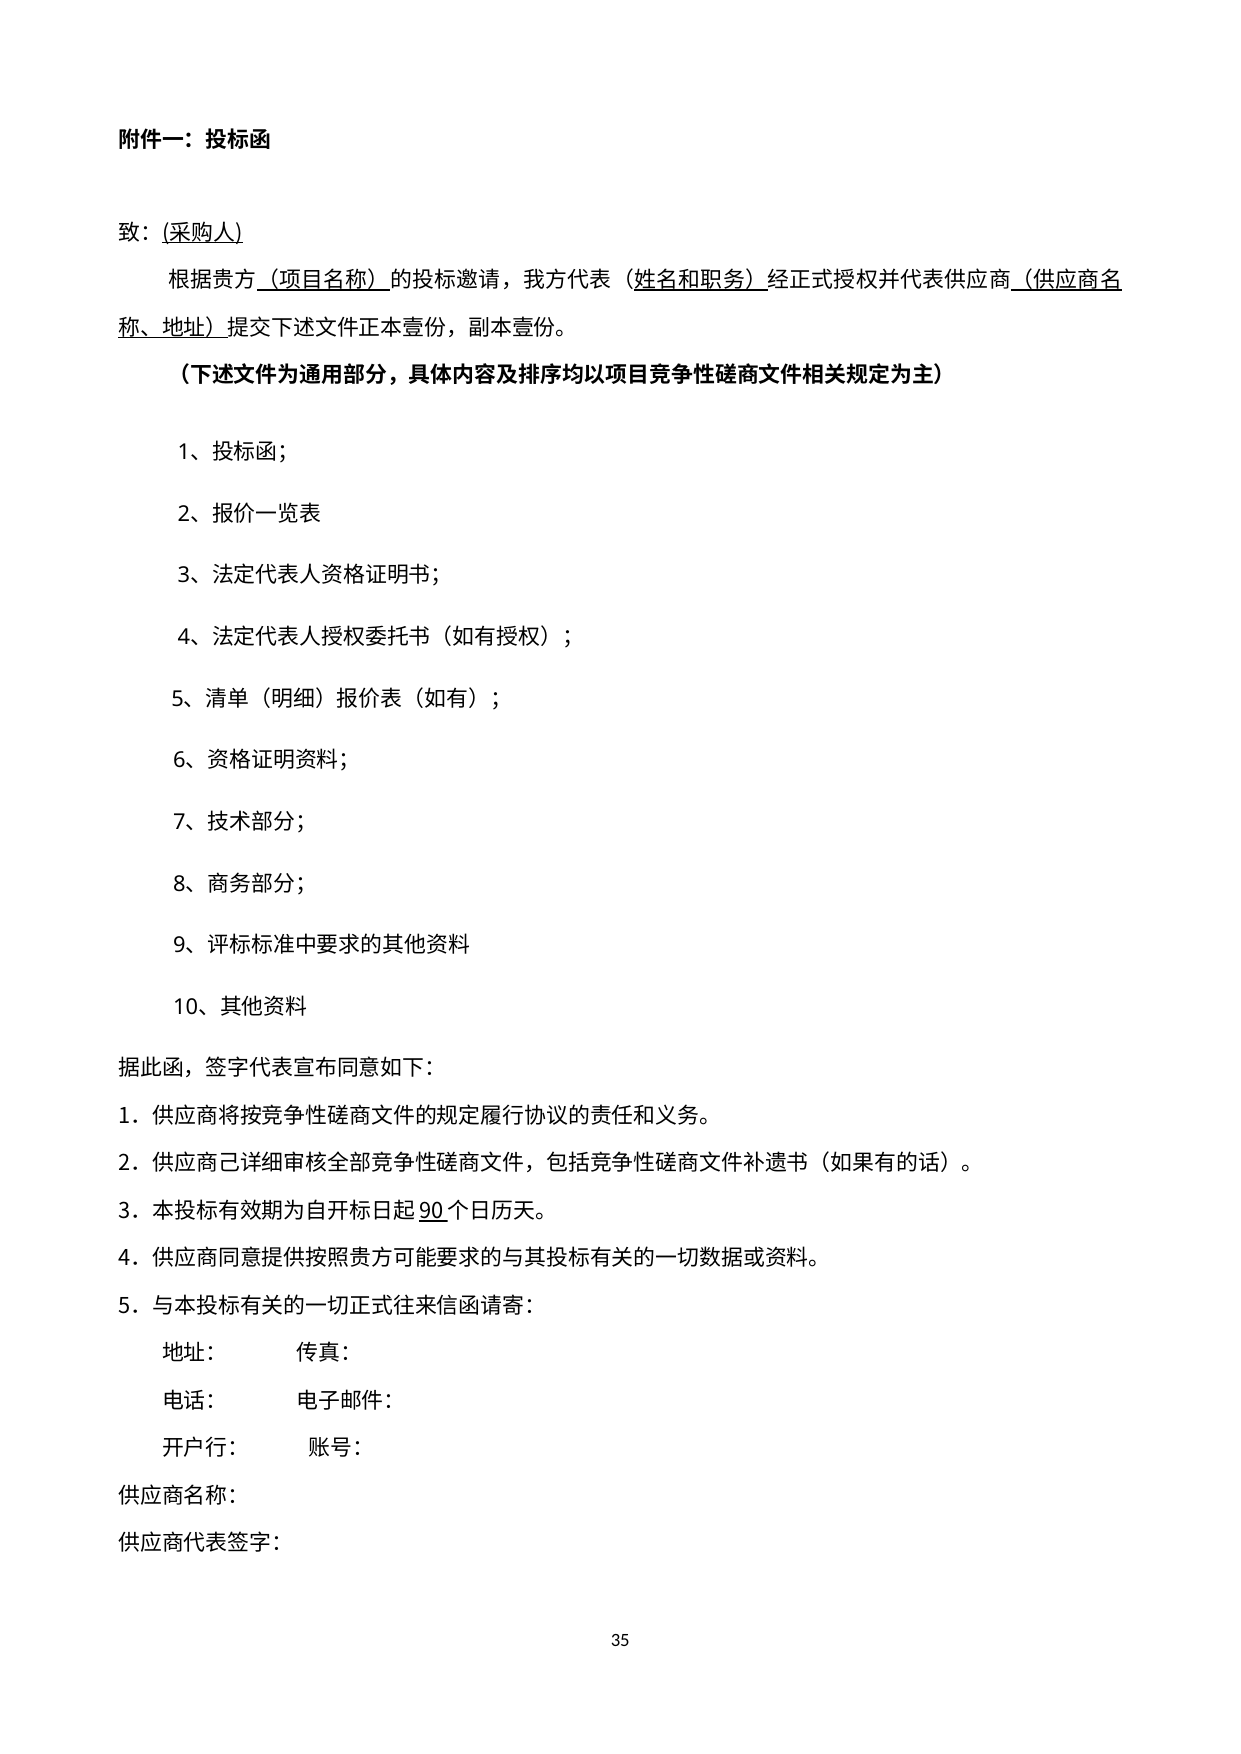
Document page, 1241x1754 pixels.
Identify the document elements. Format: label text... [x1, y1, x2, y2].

text 致：(采购人) [118, 214, 1122, 246]
text 6、资格证明资料； [118, 742, 1122, 774]
text 4．供应商同意提供按照贵方可能要求的与其投标有关的一切数据或资料。 [118, 1240, 1122, 1272]
text 3．本投标有效期为自开标日起90个日历天。 [118, 1193, 1122, 1224]
text 7、技术部分； [118, 804, 1122, 836]
text 供应商名称： [118, 1478, 1122, 1509]
text 地址： 传真： [118, 1335, 1122, 1367]
text 根据贵方（项目名称）的投标邀请，我方代表（姓名和职务）经正式授权并代表供应商（供应商名称、地址）提交下述文件正本壹份，副本壹份。 [118, 262, 1122, 341]
text 3、法定代表人资格证明书； [118, 557, 1122, 589]
subtitle 附件一：投标函 [118, 122, 1122, 154]
text 10、其他资料 [118, 989, 1122, 1021]
text 供应商代表签字： [118, 1525, 1122, 1557]
text 1、投标函； [118, 434, 1122, 466]
text （下述文件为通用部分，具体内容及排序均以项目竞争性磋商文件相关规定为主） [118, 357, 1122, 389]
text 5、清单（明细）报价表（如有）； [118, 680, 1122, 713]
text 4、法定代表人授权委托书（如有授权）； [118, 619, 1122, 651]
text 据此函，签字代表宣布同意如下： [118, 1050, 1122, 1082]
text 1．供应商将按竞争性磋商文件的规定履行协议的责任和义务。 [118, 1098, 1122, 1129]
text 8、商务部分； [118, 865, 1122, 898]
text 2．供应商己详细审核全部竞争性磋商文件，包括竞争性磋商文件补遗书（如果有的话）。 [118, 1145, 1122, 1177]
text 开户行： 账号： [118, 1430, 1122, 1462]
text 2、报价一览表 [118, 495, 1122, 528]
text 5．与本投标有关的一切正式往来信函请寄： [118, 1288, 1122, 1319]
text 9、评标标准中要求的其他资料 [118, 927, 1122, 959]
text 电话： 电子邮件： [118, 1383, 1122, 1414]
